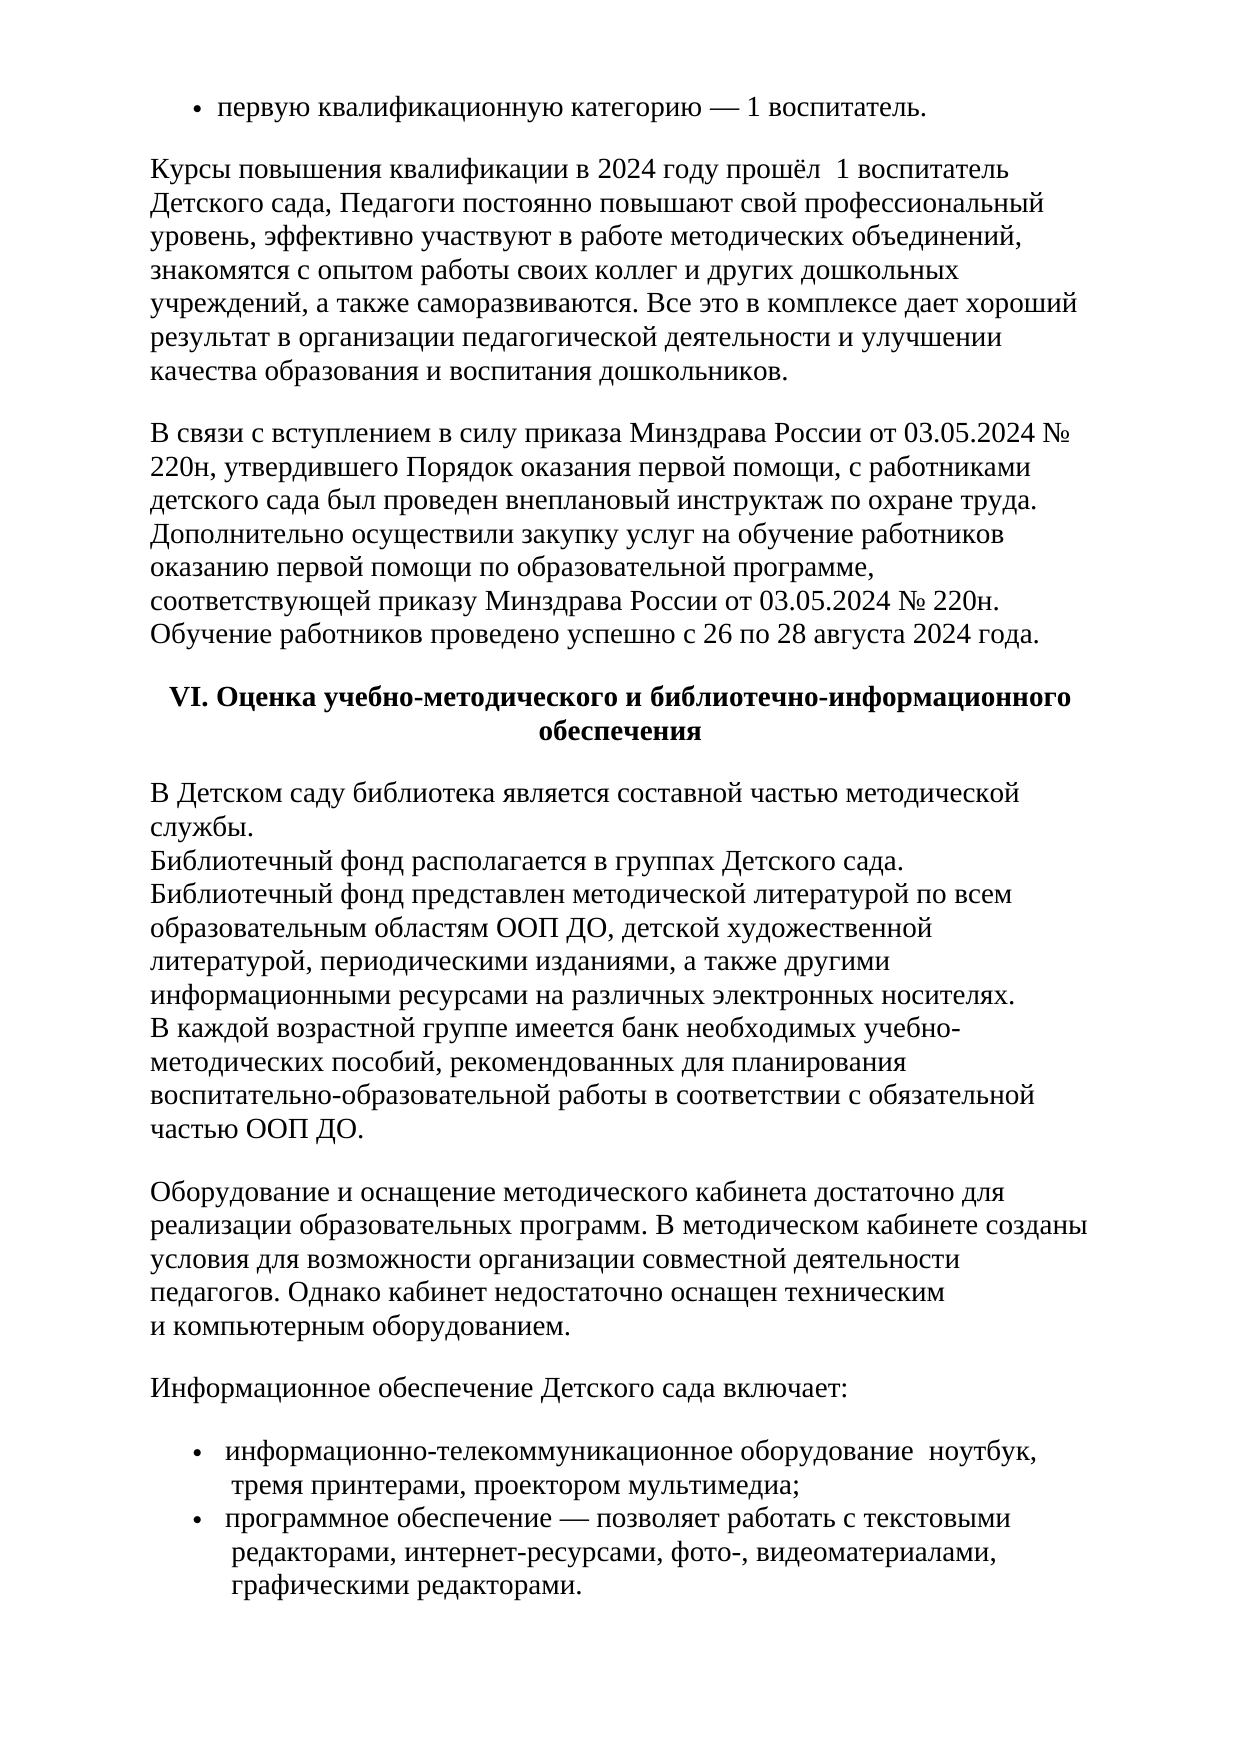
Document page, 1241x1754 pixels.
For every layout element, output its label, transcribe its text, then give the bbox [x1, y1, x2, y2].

text V. Оценка качества кадрового обеспечения [150, 89, 1090, 117]
text В связи с вступлением в силу приказа Минздрава России от 03.05.2024 № 220н, утвердившего Порядок оказания первой помощи, с работниками детского сада был проведен внеплановый инструктаж по охране труда. Дополнительно осуществили закупку услуг на обучение работников оказанию первой помощи по образовательной программе, соответствующей приказу Минздрава России от 03.05.2024 № 220н. Обучение работников проведено успешно с 26 по 28 августа 2024 года. [150, 666, 1090, 901]
text Курсы повышения квалификации в 2024 году прошёл 1 воспитатель Детского сада, Педагоги постоянно повышают свой профессиональный уровень, эффективно участвуют в работе методических объединений, знакомятся с опытом работы своих коллег и других дошкольных учреждений, а также саморазвиваются. Все это в комплексе дает хороший результат в организации педагогической деятельности и улучшении качества образования и воспитания дошкольников. [150, 402, 1090, 637]
text За 2024 год педагогические работники прошли аттестацию и получили: [150, 276, 1090, 310]
text Детский сад укомплектован педагогами на 100 процентов согласно штатному расписанию. Всего работают 12 человек. Педагогический коллектив Детского сада насчитывает 3 человека. [150, 147, 1090, 247]
text В Детском саду библиотека является составной частью методической службы. Библиотечный фонд располагается в группах Детского сада. Библиотечный фонд представлен методической литературой по всем образовательным областям ООП ДО, детской художественной литературой, периодическими изданиями, а также другими информационными ресурсами на различных электронных носителях. В каждой возрастной группе имеется банк необходимых учебно-методических пособий, рекомендованных для планирования воспитательно-образовательной работы в соответствии с обязательной частью ООП ДО. [150, 1026, 1090, 1395]
text VI. Оценка учебно-методического и библиотечно-информационного обеспечения [150, 930, 1090, 997]
list первую квалификационную категорию — 1 воспитатель. [194, 339, 1071, 373]
text Оборудование и оснащение методического кабинета достаточно для реализации образовательных программ. В методическом кабинете созданы условия для возможности организации совместной деятельности педагогов. Однако кабинет недостаточно оснащен техническим и компьютерным оборудованием. [150, 1424, 1090, 1592]
